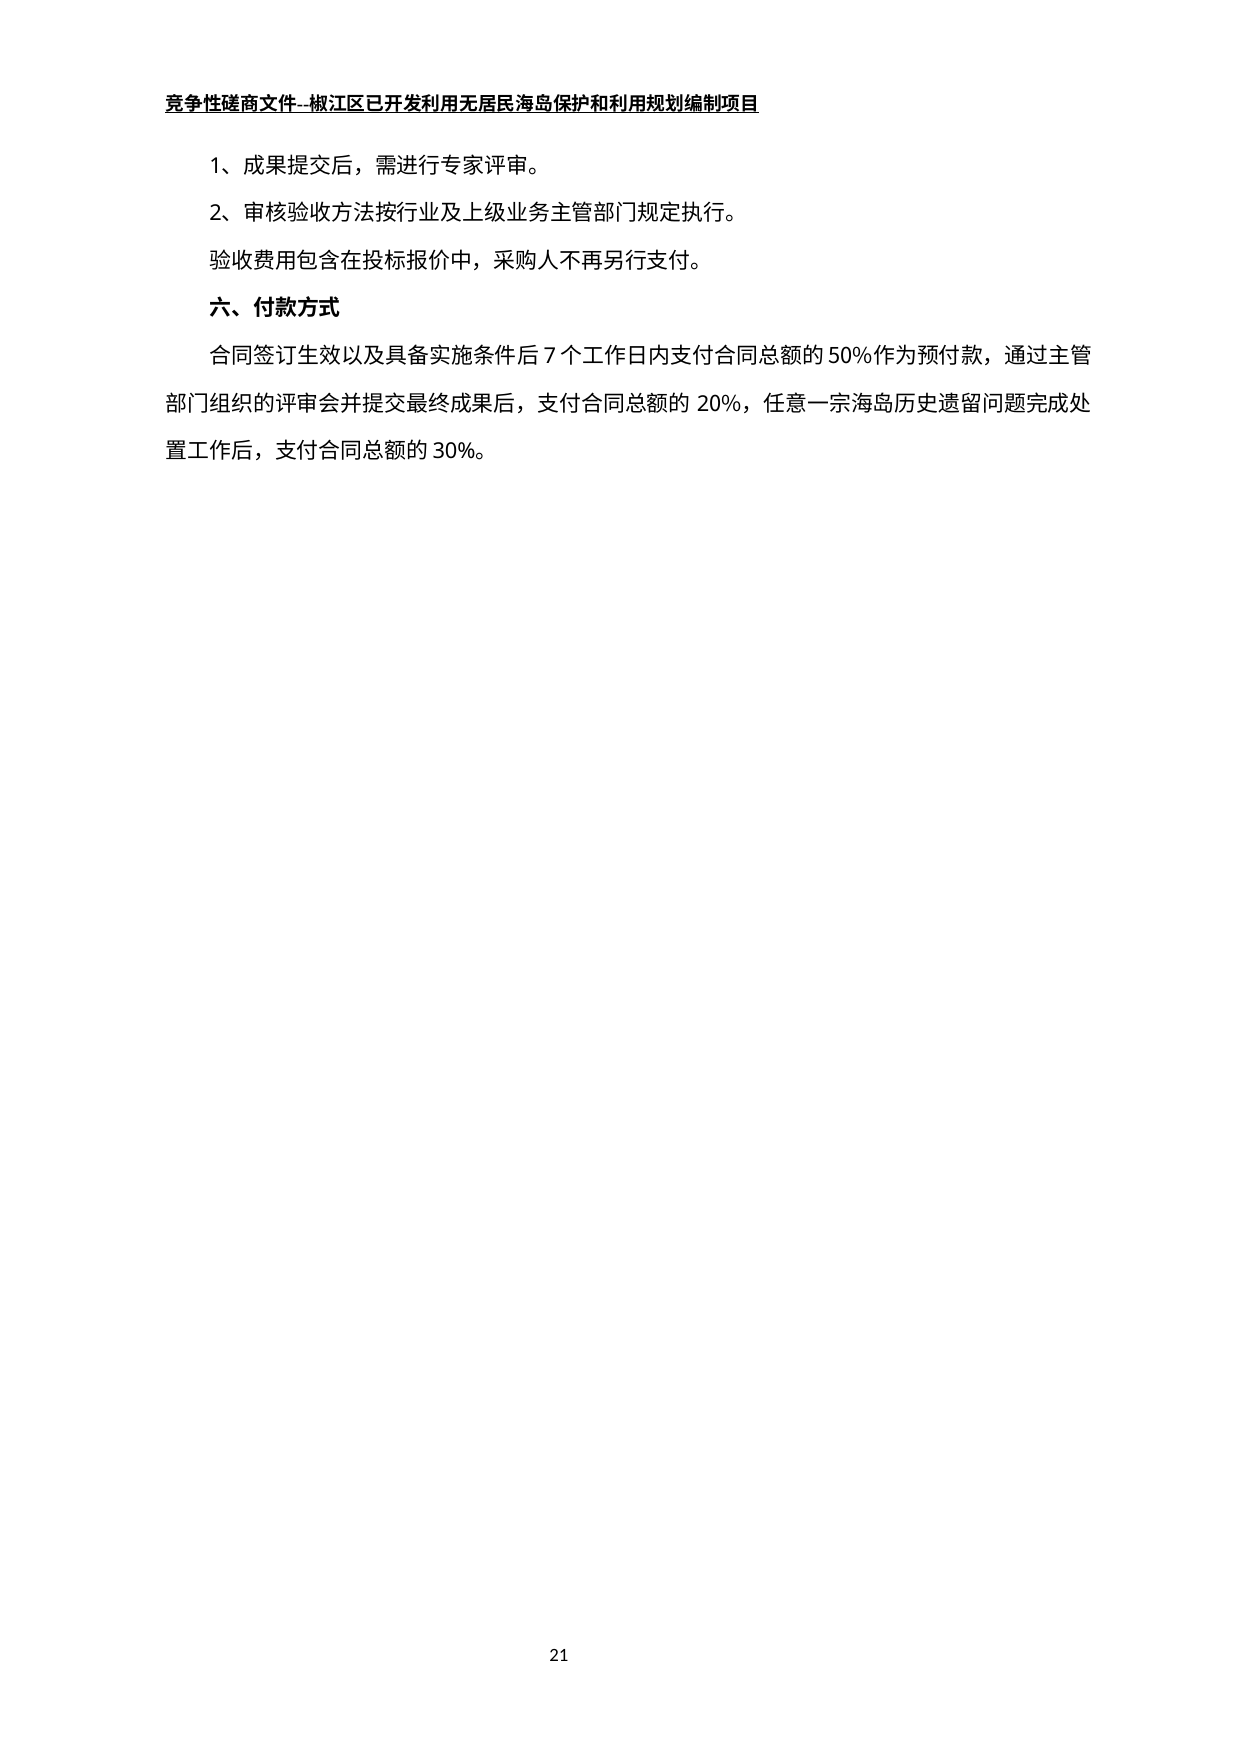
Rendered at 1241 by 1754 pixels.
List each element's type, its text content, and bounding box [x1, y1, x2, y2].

text 1、成果提交后，需进行专家评审。 [165, 148, 1092, 179]
list 2、审核验收方法按行业及上级业务主管部门规定执行。 [165, 195, 1092, 227]
list 验收费用包含在投标报价中，采购人不再另行支付。 [165, 243, 1092, 274]
list 六、付款方式 [165, 290, 1092, 322]
text 合同签订生效以及具备实施条件后7个工作日内支付合同总额的50%作为预付款，通过主管部门组织的评审会并提交最终成果后，支付合同总额的20%，任意一宗海岛历史遗留问题完成处置工作后，支付合同总额的30%。 [165, 338, 1092, 465]
